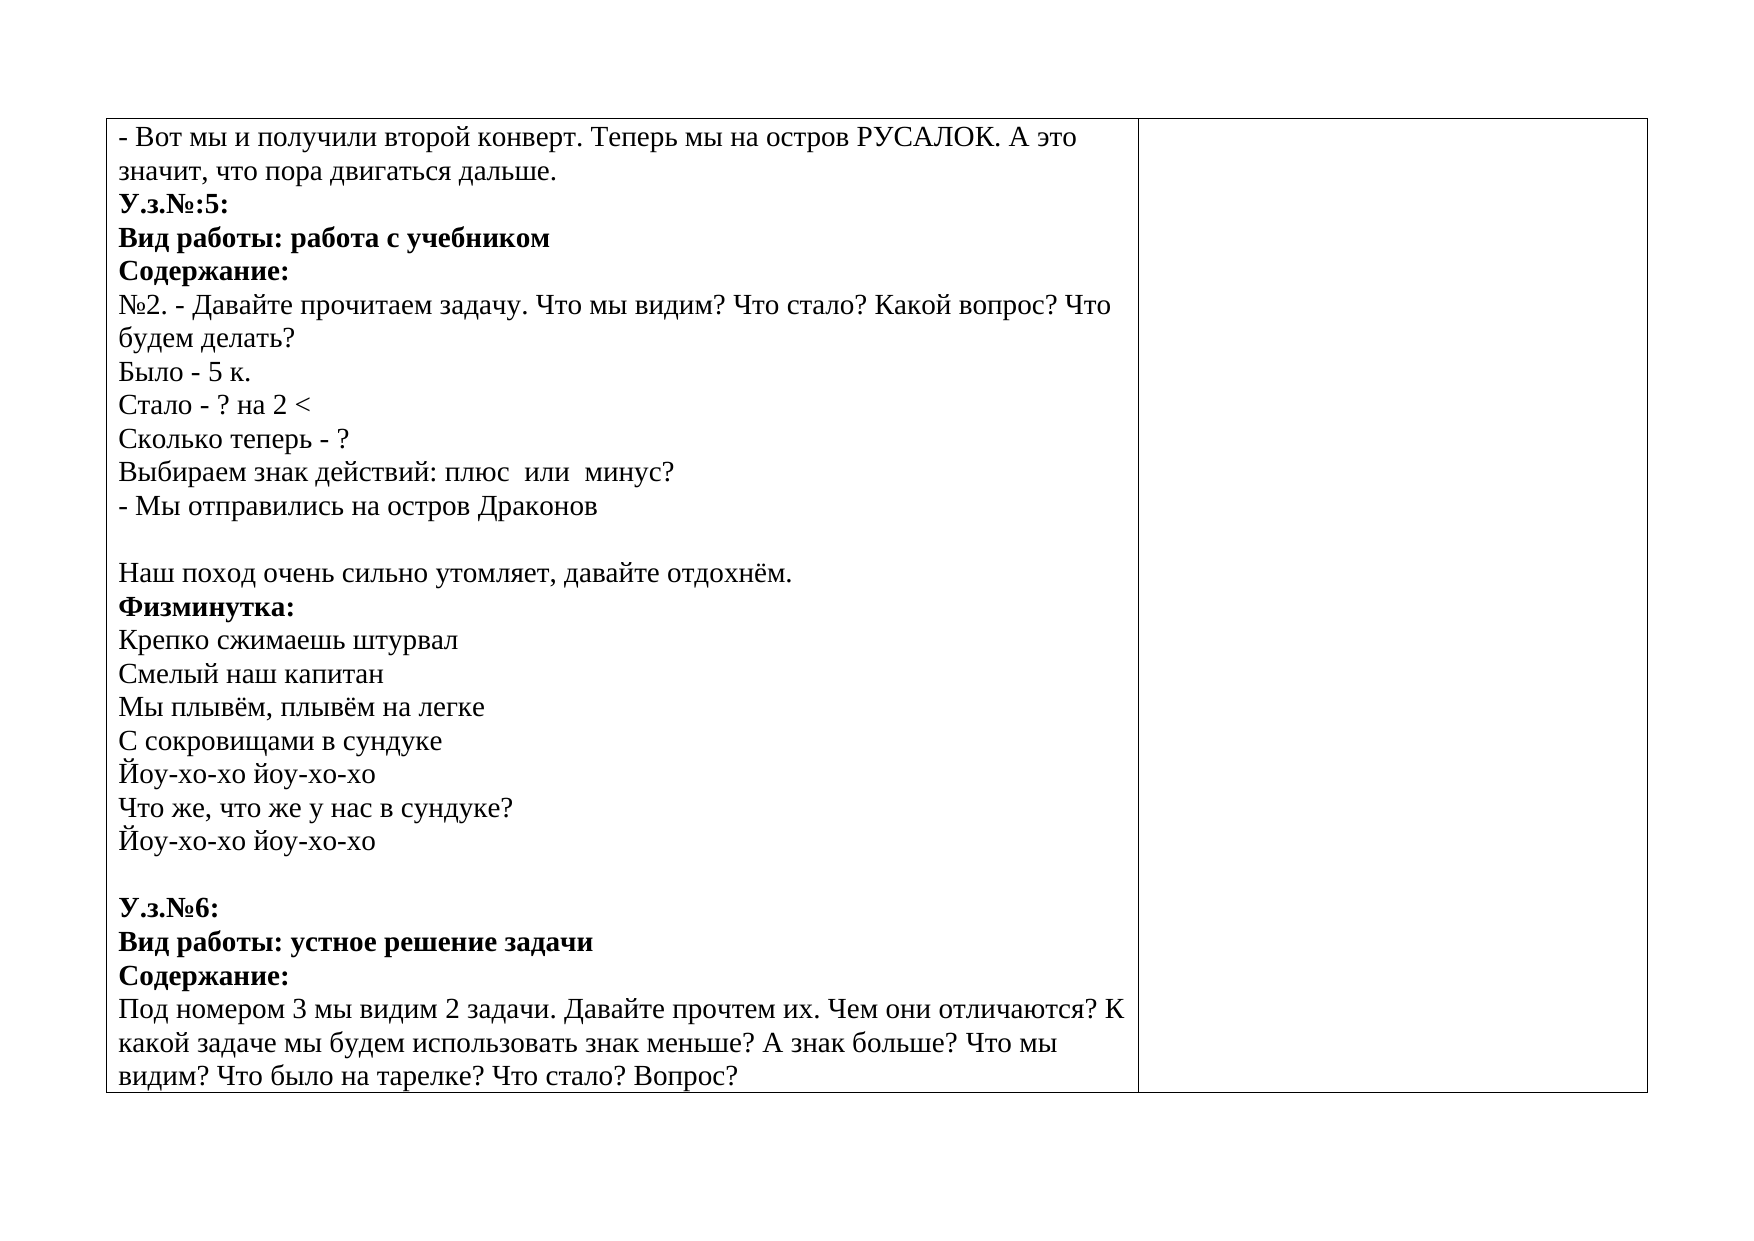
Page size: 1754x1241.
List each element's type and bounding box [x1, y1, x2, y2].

table_cell [107, 119, 1138, 1092]
table_cell [1139, 119, 1647, 1092]
